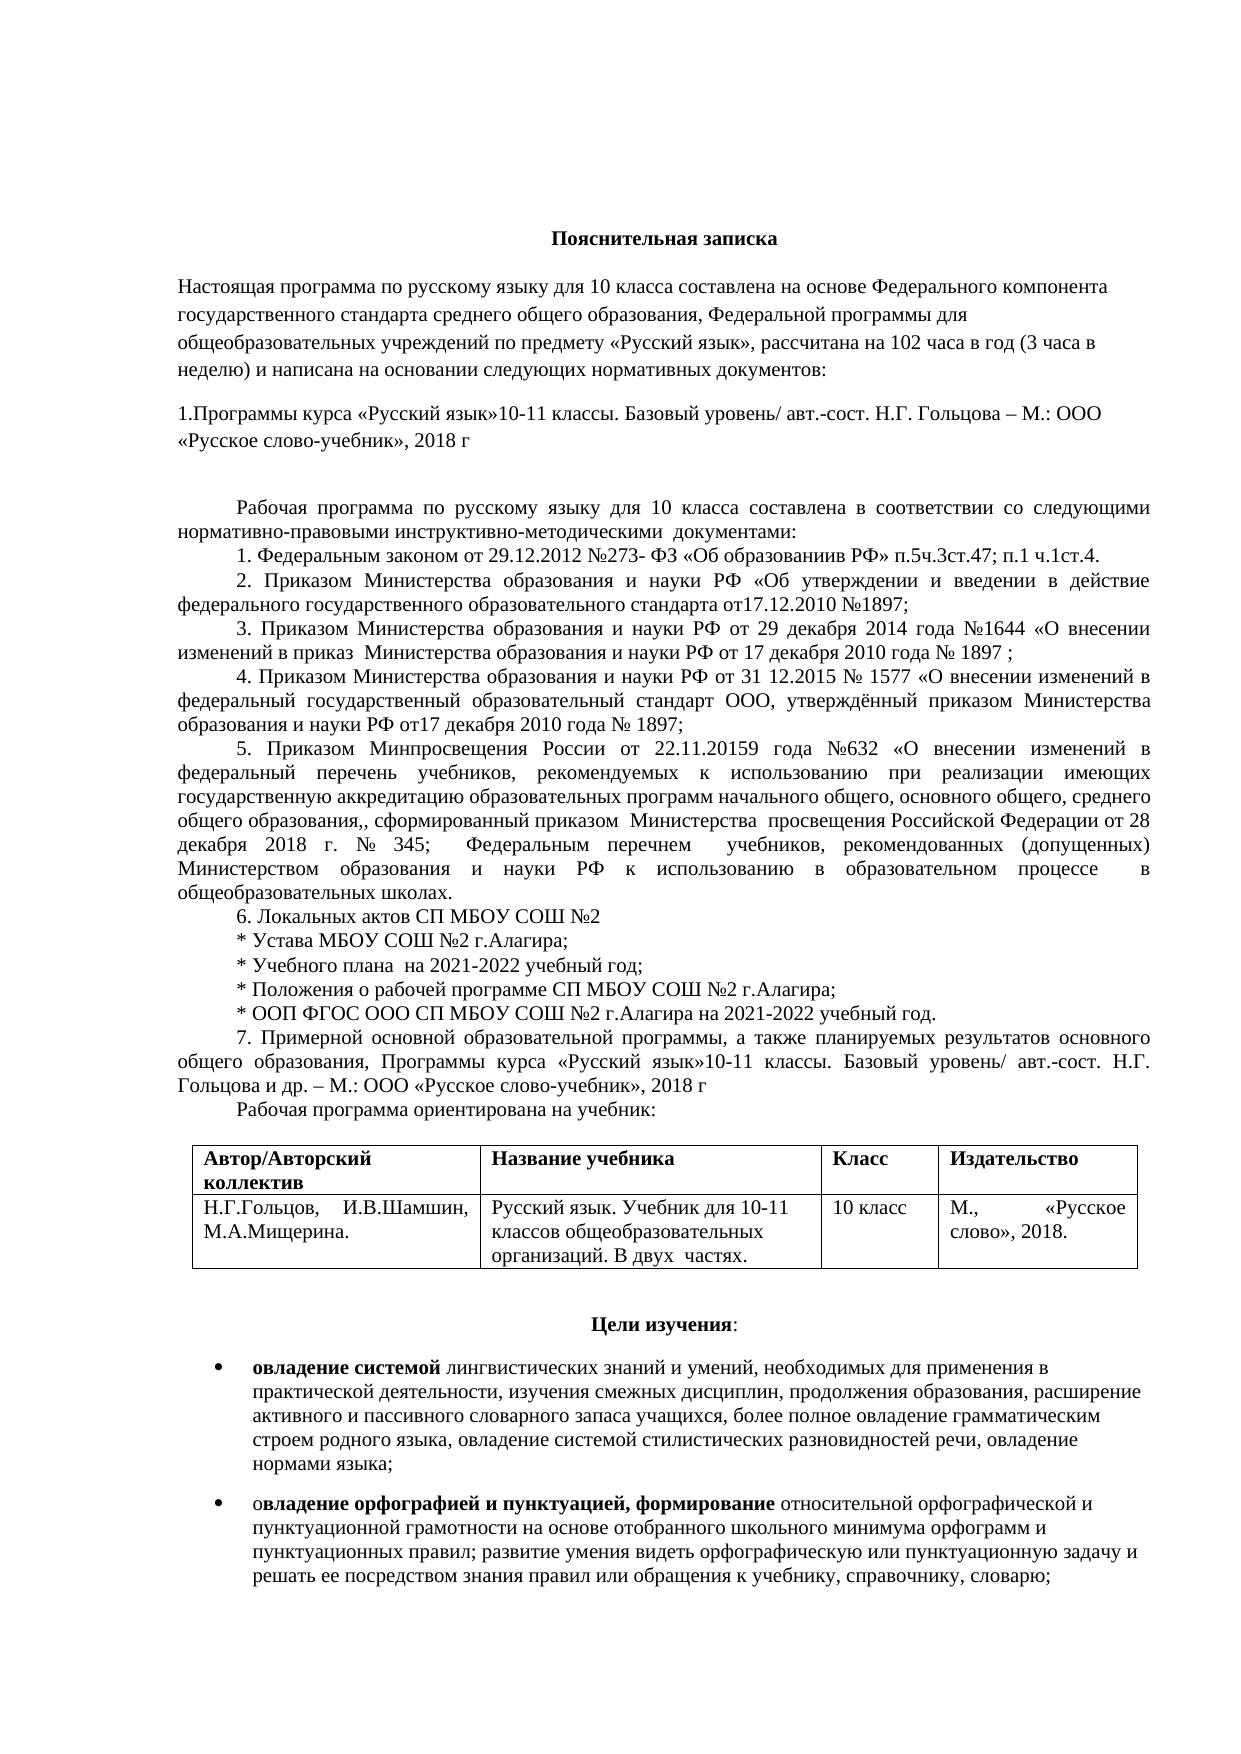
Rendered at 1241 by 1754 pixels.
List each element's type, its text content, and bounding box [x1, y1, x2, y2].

text 1.Программы курса «Русский язык»10-11 классы. Базовый уровень/ авт.-сост. Н.Г. Гольцова – М.: ООО «Русское слово-учебник», 2018 г [177, 400, 1152, 452]
text Настоящая программа по русскому языку для 10 класса составлена на основе Федерального компонента государственного стандарта среднего общего образования, Федеральной программы для общеобразовательных учреждений по предмету «Русский язык», рассчитана на 102 часа в год (3 часа в неделю) и написана на основании следующих нормативных документов: [177, 274, 1152, 381]
text 5. Приказом Минпросвещения России от 22.11.20159 года №632 «О внесении изменений в федеральный перечень учебников, рекомендуемых к использованию при реализации имеющих государственную аккредитацию образовательных программ начального общего, основного общего, среднего общего образования,, сформированный приказом Министерства просвещения Российской Федерации от 28 декабря 2018 г. № 345; Федеральным перечнем учебников, рекомендованных (допущенных) Министерством образования и науки РФ к использованию в образовательном процессе в общеобразовательных школах. [177, 736, 1152, 904]
text 4. Приказом Министерства образования и науки РФ от 31 12.2015 № 1577 «О внесении изменений в федеральный государственный образовательный стандарт ООО, утверждённый приказом Министерства образования и науки РФ от17 декабря 2010 года № 1897; [177, 664, 1152, 736]
text * Учебного плана на 2021-2022 учебный год; [177, 952, 1152, 977]
table_header Издательство [939, 1146, 1137, 1194]
list овладение системой лингвистических знаний и умений, необходимых для применения в практической деятельности, изучения смежных дисциплин, продолжения образования, расширение активного и пассивного словарного запаса учащихся, более полное овладение грамматическим строем родного языка, овладение системой стилистических разновидностей речи, овладение нормами языка; [215, 1355, 1152, 1475]
text * Устава МБОУ СОШ №2 г.Алагира; [177, 928, 1152, 952]
text 7. Примерной основной образовательной программы, а также планируемых результатов основного общего образования, Программы курса «Русский язык»10-11 классы. Базовый уровень/ авт.-сост. Н.Г. Гольцова и др. – М.: ООО «Русское слово-учебник», 2018 г [177, 1025, 1152, 1097]
text Рабочая программа по русскому языку для 10 класса составлена в соответствии со следующими нормативно-правовыми инструктивно-методическими документами: [177, 495, 1152, 543]
table_header Автор/Авторский коллектив [193, 1146, 480, 1194]
text 2. Приказом Министерства образования и науки РФ «Об утверждении и введении в действие федерального государственного образовательного стандарта от17.12.2010 №1897; [177, 567, 1152, 616]
table_cell М., «Русское слово», 2018. [939, 1195, 1137, 1267]
text Рабочая программа ориентирована на учебник: [177, 1097, 1152, 1121]
text 3. Приказом Министерства образования и науки РФ от 29 декабря 2014 года №1644 «О внесении изменений в приказ Министерства образования и науки РФ от 17 декабря 2010 года № 1897 ; [177, 616, 1152, 664]
text Пояснительная записка [177, 226, 1152, 250]
text 1. Федеральным законом от 29.12.2012 №273- ФЗ «Об образованиив РФ» п.5ч.3ст.47; п.1 ч.1ст.4. [177, 543, 1152, 567]
table_header Класс [822, 1146, 938, 1194]
table_header Название учебника [481, 1146, 821, 1194]
text 6. Локальных актов СП МБОУ СОШ №2 [177, 904, 1152, 928]
table_cell Н.Г.Гольцов, И.В.Шамшин, М.А.Мищерина. [193, 1195, 480, 1267]
text * ООП ФГОС ООО СП МБОУ СОШ №2 г.Алагира на 2021-2022 учебный год. [177, 1001, 1152, 1025]
list овладение орфографией и пунктуацией, формирование относительной орфографической и пунктуационной грамотности на основе отобранного школьного минимума орфограмм и пунктуационных правил; развитие умения видеть орфографическую или пунктуационную задачу и решать ее посредством знания правил или обращения к учебнику, справочнику, словарю; [215, 1491, 1152, 1587]
text * Положения о рабочей программе СП МБОУ СОШ №2 г.Алагира; [177, 977, 1152, 1001]
table_cell Русский язык. Учебник для 10-11 классов общеобразовательных организаций. В двух частях. [481, 1195, 821, 1267]
text Цели изучения: [177, 1312, 1152, 1336]
table_cell 10 класс [822, 1195, 938, 1267]
